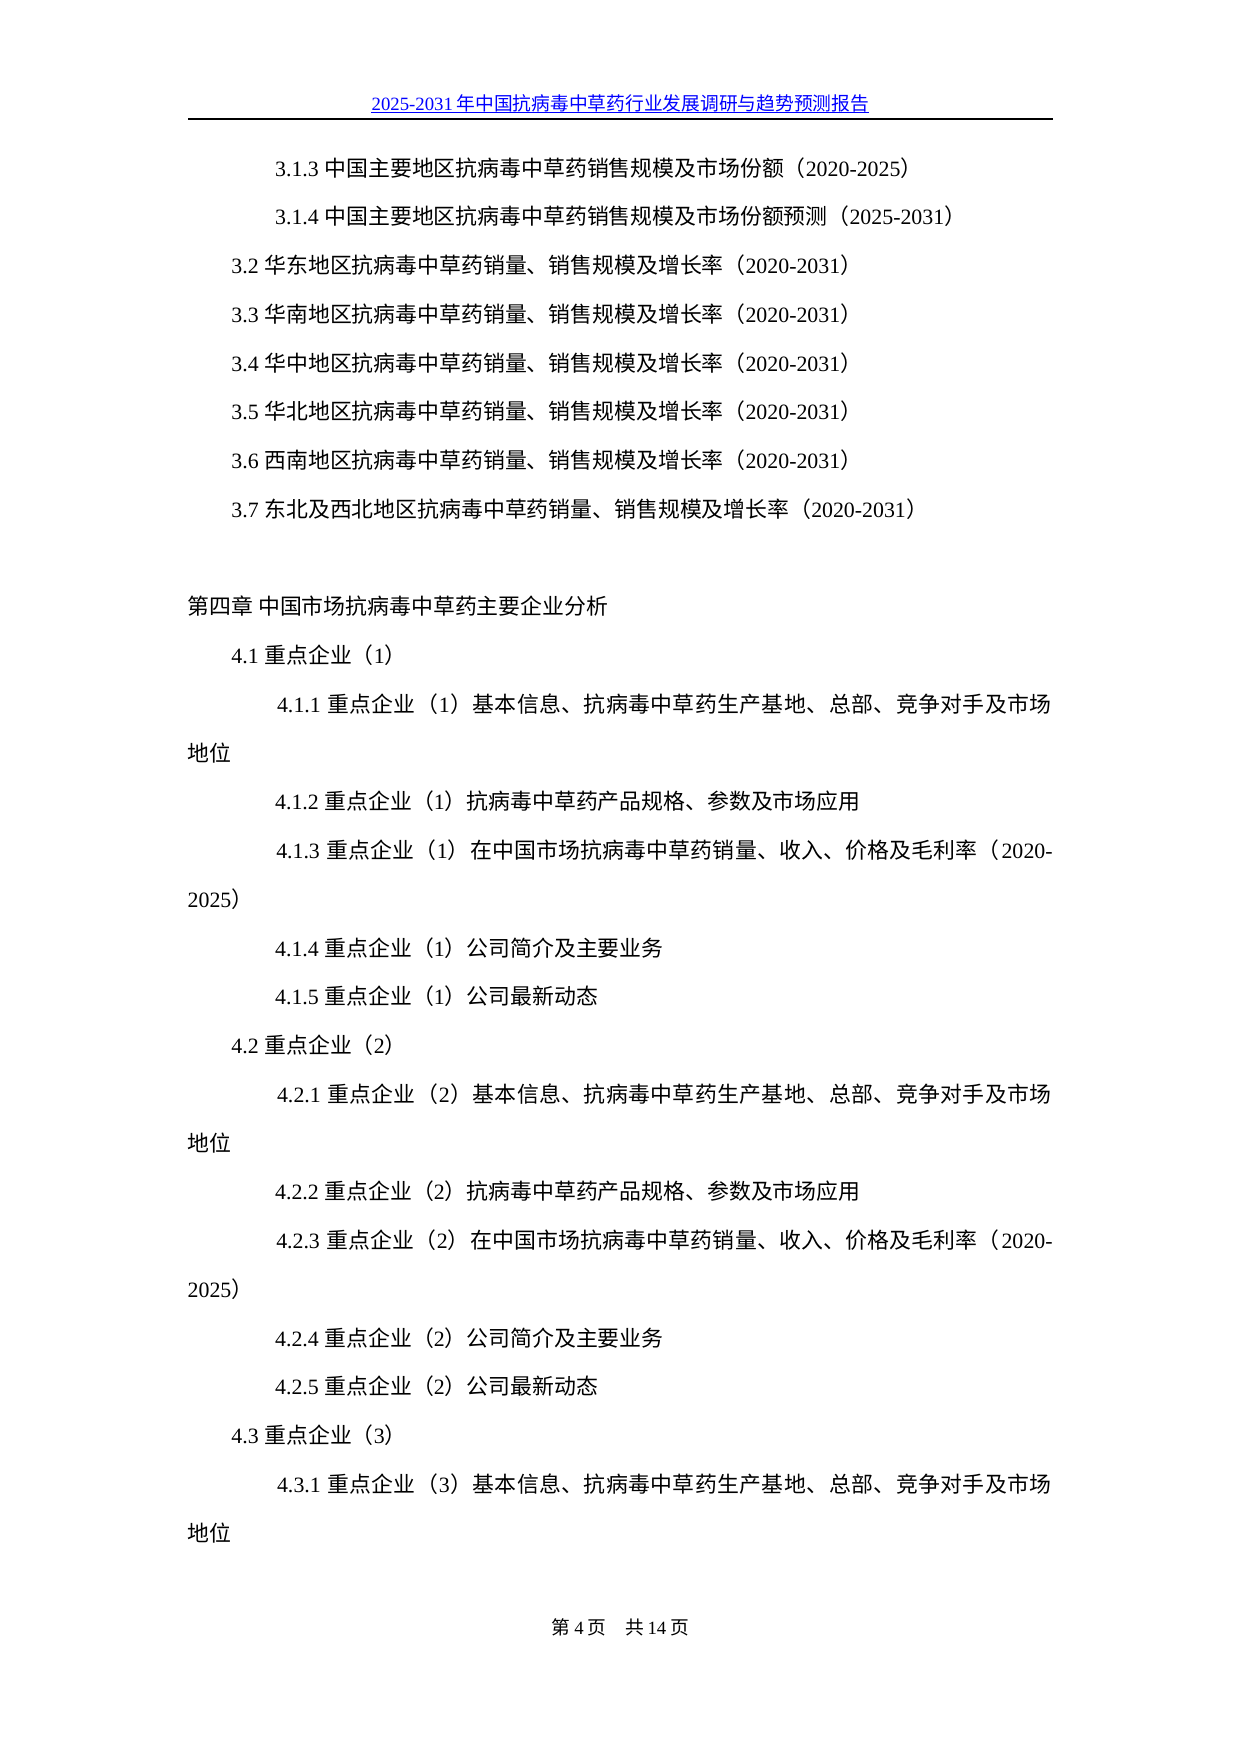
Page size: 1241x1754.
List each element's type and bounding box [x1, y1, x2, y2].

text [187, 150, 1053, 1548]
